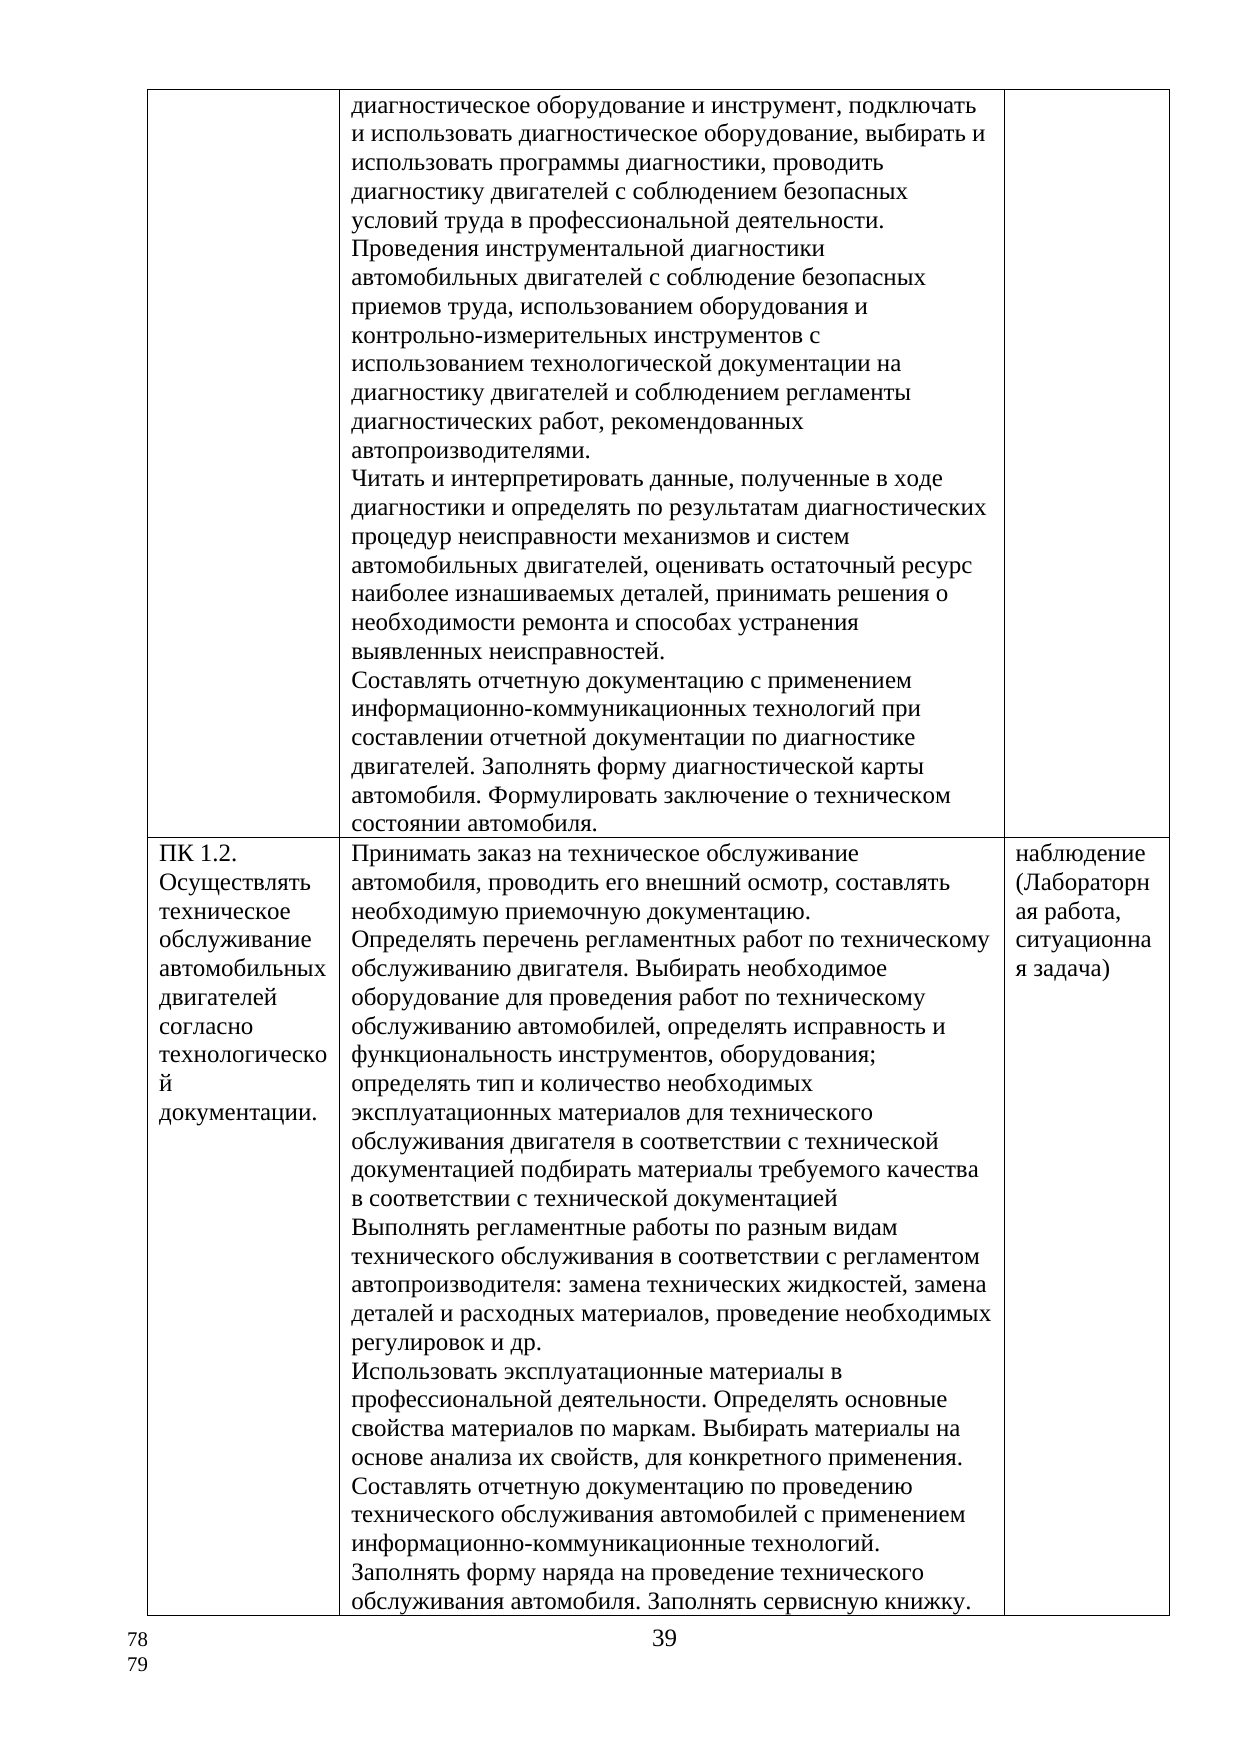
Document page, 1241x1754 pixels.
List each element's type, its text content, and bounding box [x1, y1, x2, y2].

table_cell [340, 90, 1004, 837]
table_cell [148, 90, 339, 837]
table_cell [148, 838, 339, 1614]
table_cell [1005, 838, 1169, 1614]
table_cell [1005, 90, 1169, 837]
